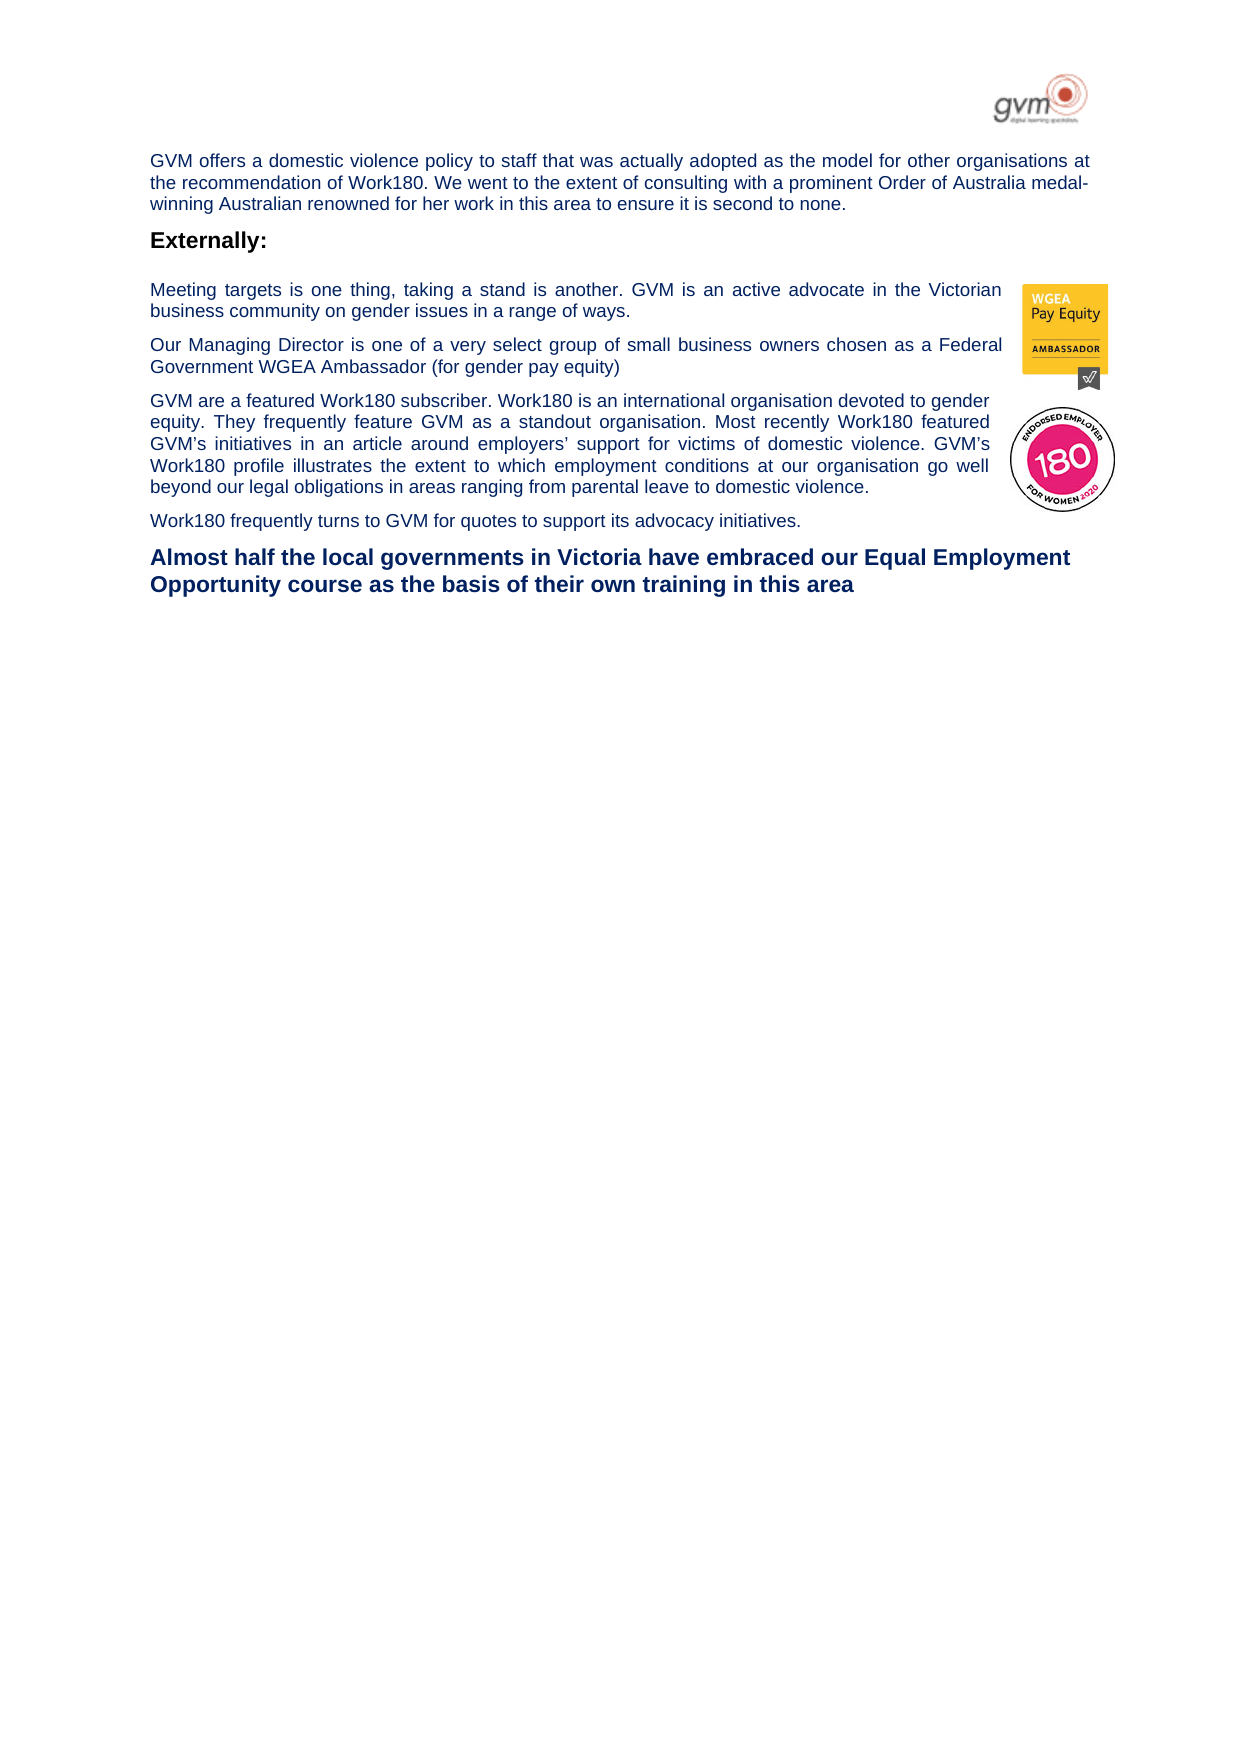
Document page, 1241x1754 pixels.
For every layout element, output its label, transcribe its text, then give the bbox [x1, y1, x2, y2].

picture [990, 73, 1091, 127]
subtitle Almost half the local governments in Victoria have embraced our Equal Employment Opportunity course as the basis of their own training in this area [150, 544, 1090, 597]
picture [1009, 406, 1116, 513]
subtitle Externally: [150, 227, 1090, 253]
text Meeting targets is one thing, taking a stand is another. GVM is an active advocate in the Victorian business community on gender issues in a range of ways. [150, 278, 1090, 322]
text Our Managing Director is one of a very select group of small business owners chosen as a Federal Government WGEA Ambassador (for gender pay equity) [150, 334, 1022, 377]
text GVM are a featured Work180 subscriber. Work180 is an international organisation devoted to gender equity. They frequently feature GVM as a standout organisation. Most recently Work180 featured GVM’s initiatives in an article around employers’ support for victims of domestic violence. GVM’s Work180 profile illustrates the extent to which employment conditions at our organisation go well beyond our legal obligations in areas ranging from parental leave to domestic violence. [150, 390, 1090, 498]
text GVM offers a domestic violence policy to staff that was actually adopted as the model for other organisations at the recommendation of Work180. We went to the extent of consulting with a prominent Order of Australia medal-winning Australian renowned for her work in this area to ensure it is second to none. [150, 150, 1090, 215]
picture [1022, 284, 1109, 390]
text Work180 frequently turns to GVM for quotes to support its advocacy initiatives. [150, 510, 1090, 532]
